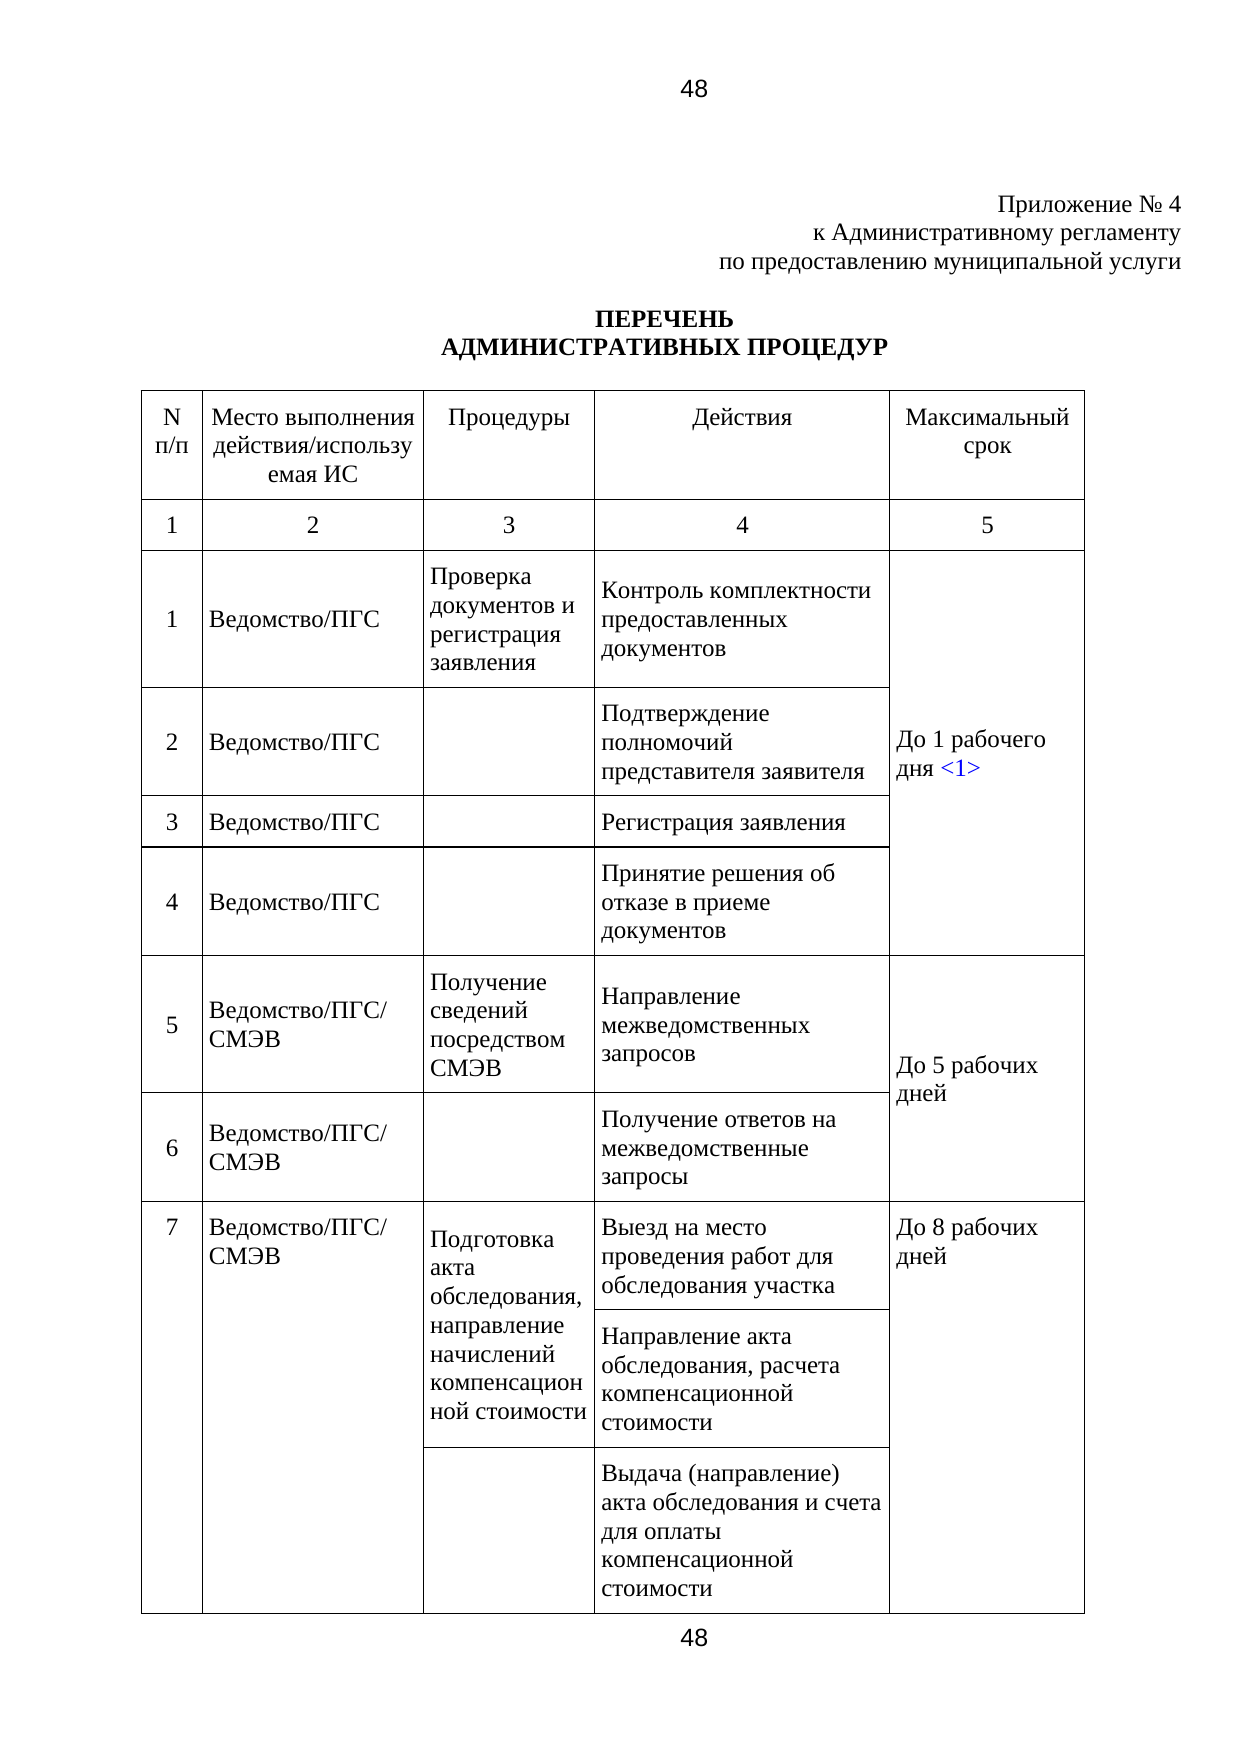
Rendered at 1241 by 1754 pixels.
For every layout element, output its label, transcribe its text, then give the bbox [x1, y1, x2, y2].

table_cell Ведомство/ПГС/СМЭВ [203, 956, 423, 1092]
table_header Место выполнения действия/используемая ИС [203, 391, 423, 498]
table_cell Контроль комплектности предоставленных документов [595, 551, 889, 687]
table_cell [424, 1093, 594, 1201]
table_cell 7 [142, 1202, 202, 1613]
table_cell Выдача (направление) акта обследования и счета для оплаты компенсационной стоимости [595, 1448, 889, 1613]
table_cell Получение ответов на межведомственные запросы [595, 1093, 889, 1201]
table_cell 3 [424, 500, 594, 549]
table_cell 5 [890, 500, 1084, 549]
text Приложение № 4 [148, 189, 1181, 217]
table_cell [424, 688, 594, 795]
table_cell Принятие решения об отказе в приеме документов [595, 848, 889, 955]
table_header Процедуры [424, 391, 594, 498]
table_cell Проверка документов и регистрация заявления [424, 551, 594, 687]
table_cell Ведомство/ПГС [203, 688, 423, 795]
table_cell Получение сведений посредством СМЭВ [424, 956, 594, 1092]
table_cell 4 [595, 500, 889, 549]
table_header Действия [595, 391, 889, 498]
table_cell Ведомство/ПГС/СМЭВ [203, 1202, 423, 1613]
table_cell Ведомство/ПГС [203, 848, 423, 955]
table_cell 3 [142, 796, 202, 846]
table_header Максимальный срок [890, 391, 1084, 498]
table_cell 5 [142, 956, 202, 1092]
table_cell До 5 рабочих дней [890, 956, 1084, 1201]
table_cell До 8 рабочих дней [890, 1202, 1084, 1613]
text к Административному регламенту [148, 217, 1181, 246]
table_cell 4 [142, 848, 202, 955]
table_cell Ведомство/ПГС/СМЭВ [203, 1093, 423, 1201]
table_cell Направление акта обследования, расчета компенсационной стоимости [595, 1310, 889, 1447]
table_cell 1 [142, 500, 202, 549]
table_cell Направление межведомственных запросов [595, 956, 889, 1092]
text по предоставлению муниципальной услуги [148, 246, 1181, 275]
table_cell Подготовка акта обследования, направление начислений компенсационной стоимости [424, 1202, 594, 1447]
table_cell Ведомство/ПГС [203, 796, 423, 846]
table_cell Регистрация заявления [595, 796, 889, 846]
table_cell Ведомство/ПГС [203, 551, 423, 687]
title ПЕРЕЧЕНЬ [148, 304, 1181, 332]
table_cell До 1 рабочего дня <1> [890, 551, 1084, 955]
table_cell [424, 1448, 594, 1613]
table_cell Подтверждение полномочий представителя заявителя [595, 688, 889, 795]
table_cell 2 [203, 500, 423, 549]
table_cell 1 [142, 551, 202, 687]
table_cell 2 [142, 688, 202, 795]
table_cell 6 [142, 1093, 202, 1201]
table_header N п/п [142, 391, 202, 498]
table_cell Выезд на место проведения работ для обследования участка [595, 1202, 889, 1309]
table_cell [424, 848, 594, 955]
title АДМИНИСТРАТИВНЫХ ПРОЦЕДУР [148, 332, 1181, 361]
table_cell [424, 796, 594, 846]
